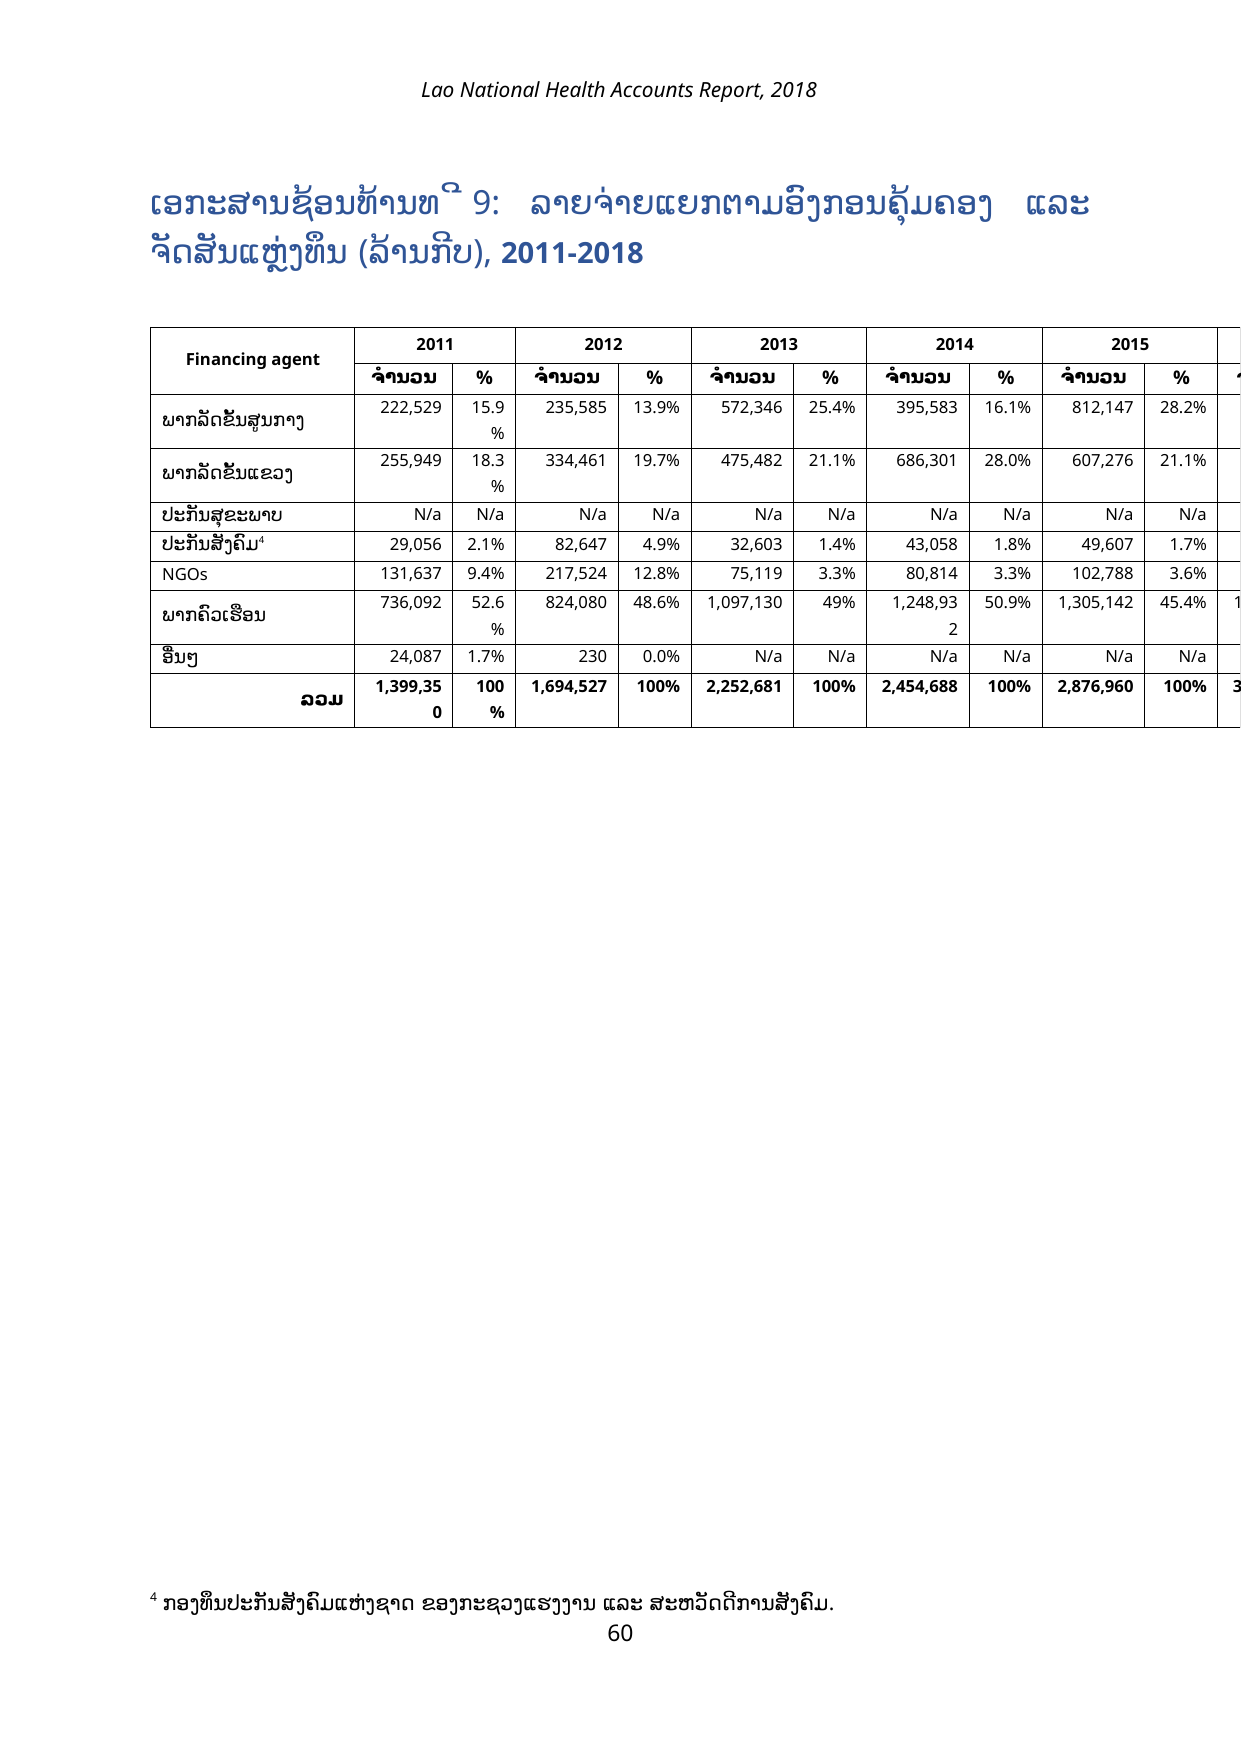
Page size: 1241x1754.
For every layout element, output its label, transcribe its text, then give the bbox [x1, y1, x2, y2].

table_cell % [970, 364, 1042, 394]
table_cell 52.6% [453, 591, 515, 644]
table_cell % [453, 364, 515, 394]
table_cell N/a [1043, 645, 1144, 673]
table_cell 100% [1145, 674, 1217, 727]
table_cell 49% [794, 591, 866, 644]
table_cell 1.7% [1145, 532, 1217, 561]
table_cell 29,056 [355, 532, 452, 561]
table_cell 230 [516, 645, 618, 673]
table_cell N/a [867, 645, 969, 673]
table_cell 32,603 [692, 532, 793, 561]
table_cell N/a [619, 503, 691, 531]
table_cell 21.1% [1145, 449, 1217, 502]
table_cell 21.1% [794, 449, 866, 502]
table_cell 12.8% [619, 562, 691, 590]
table_cell 9.4% [453, 562, 515, 590]
table_cell 334,461 [516, 449, 618, 502]
table_cell 2,454,688 [867, 674, 969, 727]
table_cell 3.3% [970, 562, 1042, 590]
table_cell 3,052,118 [1218, 674, 1240, 727]
table_cell 18.3% [453, 449, 515, 502]
table_cell 16.1% [970, 395, 1042, 448]
table_cell 824,080 [516, 591, 618, 644]
table_cell ພາກຄົວເຮືອນ [151, 591, 354, 644]
table_cell 82,647 [516, 532, 618, 561]
table_cell 1.4% [794, 532, 866, 561]
table_cell N/a [794, 645, 866, 673]
table_cell N/a [692, 645, 793, 673]
table_cell ຈຳນວນ [692, 364, 793, 394]
table_header 2013 [692, 328, 866, 363]
table_cell N/a [1218, 645, 1240, 673]
table_cell 13.9% [619, 395, 691, 448]
table_cell 805,363 [1218, 395, 1240, 448]
table_cell ຈຳນວນ [867, 364, 969, 394]
table_cell 15.9% [453, 395, 515, 448]
table_cell ຈຳນວນ [516, 364, 618, 394]
table_cell 43,058 [867, 532, 969, 561]
table_cell 2,252,681 [692, 674, 793, 727]
table_cell 24,087 [355, 645, 452, 673]
table_cell 28.0% [970, 449, 1042, 502]
table_cell % [619, 364, 691, 394]
table_cell 100% [453, 674, 515, 727]
table_header 2011 [355, 328, 515, 363]
table_cell 572,346 [692, 395, 793, 448]
table_cell N/a [453, 503, 515, 531]
table_cell 2.1% [453, 532, 515, 561]
table_cell 75,119 [692, 562, 793, 590]
table_cell ອື່ນໆ [151, 645, 354, 673]
table_cell 222,529 [355, 395, 452, 448]
table_cell N/a [1145, 503, 1217, 531]
table_cell N/a [516, 503, 618, 531]
table_header 2016 [1218, 328, 1240, 363]
table_cell 812,147 [1043, 395, 1144, 448]
table_cell 100% [794, 674, 866, 727]
subtitle ເອກະສານຊ້ອນທ້ານທີ 9: ລາຍຈ່າຍແຍກຕາມອົງກອນຄຸ້ມຄອງ ແລະຈັດສັນແຫຼ່ງທຶນ (ລ້ານກີບ), 2011-2018 [150, 178, 1090, 273]
table_cell 1,305,142 [1043, 591, 1144, 644]
table_cell 100% [619, 674, 691, 727]
table_cell 1,694,527 [516, 674, 618, 727]
table_cell 1,417,468 [1218, 591, 1240, 644]
table_cell N/a [1145, 645, 1217, 673]
table_cell ຈຳນວນ [355, 364, 452, 394]
table_cell 25.4% [794, 395, 866, 448]
table_cell 152,344 [1218, 562, 1240, 590]
table_cell N/a [867, 503, 969, 531]
table_cell 72,351 [1218, 532, 1240, 561]
table_cell ປະກັນສຸຂະພາບ [151, 503, 354, 531]
table_cell NGOs [151, 562, 354, 590]
table_cell 607,276 [1043, 449, 1144, 502]
table_header 2012 [516, 328, 691, 363]
table_cell 100% [970, 674, 1042, 727]
table_cell 1,399,350 [355, 674, 452, 727]
table_header 2014 [867, 328, 1042, 363]
table_cell 475,482 [692, 449, 793, 502]
table_cell ລວມ [151, 674, 354, 727]
table_cell 604,591 [1218, 449, 1240, 502]
table_header Financing agent [151, 328, 354, 394]
table_cell 49,607 [1043, 532, 1144, 561]
table_cell 1,248,932 [867, 591, 969, 644]
table_cell 50.9% [970, 591, 1042, 644]
table_cell N/a [1043, 503, 1144, 531]
table_cell ປະກັນສັງຄົມ [151, 532, 354, 561]
table_cell 19.7% [619, 449, 691, 502]
table_cell 217,524 [516, 562, 618, 590]
table_cell % [794, 364, 866, 394]
table_cell N/a [692, 503, 793, 531]
table_cell 1.8% [970, 532, 1042, 561]
table_cell 3.3% [794, 562, 866, 590]
table_cell 4.9% [619, 532, 691, 561]
table_cell 28.2% [1145, 395, 1217, 448]
table_cell ຈຳນວນ [1218, 364, 1240, 394]
table_cell 255,949 [355, 449, 452, 502]
table_cell 48.6% [619, 591, 691, 644]
table_cell % [1145, 364, 1217, 394]
table_cell ພາກລັດຂັ້ນແຂວງ [151, 449, 354, 502]
table_header 2015 [1043, 328, 1217, 363]
table_cell 686,301 [867, 449, 969, 502]
table_cell 395,583 [867, 395, 969, 448]
table_cell ພາກລັດຂັ້ນສູນກາງ [151, 395, 354, 448]
table_cell ຈຳນວນ [1043, 364, 1144, 394]
table_cell 1.7% [453, 645, 515, 673]
table_cell 80,814 [867, 562, 969, 590]
table_cell N/a [355, 503, 452, 531]
table_cell 235,585 [516, 395, 618, 448]
table_cell 131,637 [355, 562, 452, 590]
table_cell N/a [970, 645, 1042, 673]
table_cell 1,097,130 [692, 591, 793, 644]
table_cell N/a [970, 503, 1042, 531]
table_cell N/a [1218, 503, 1240, 531]
table_cell 0.0% [619, 645, 691, 673]
table_cell N/a [794, 503, 866, 531]
table_cell 3.6% [1145, 562, 1217, 590]
table_cell 45.4% [1145, 591, 1217, 644]
table_cell 736,092 [355, 591, 452, 644]
table_cell 2,876,960 [1043, 674, 1144, 727]
table_cell 102,788 [1043, 562, 1144, 590]
